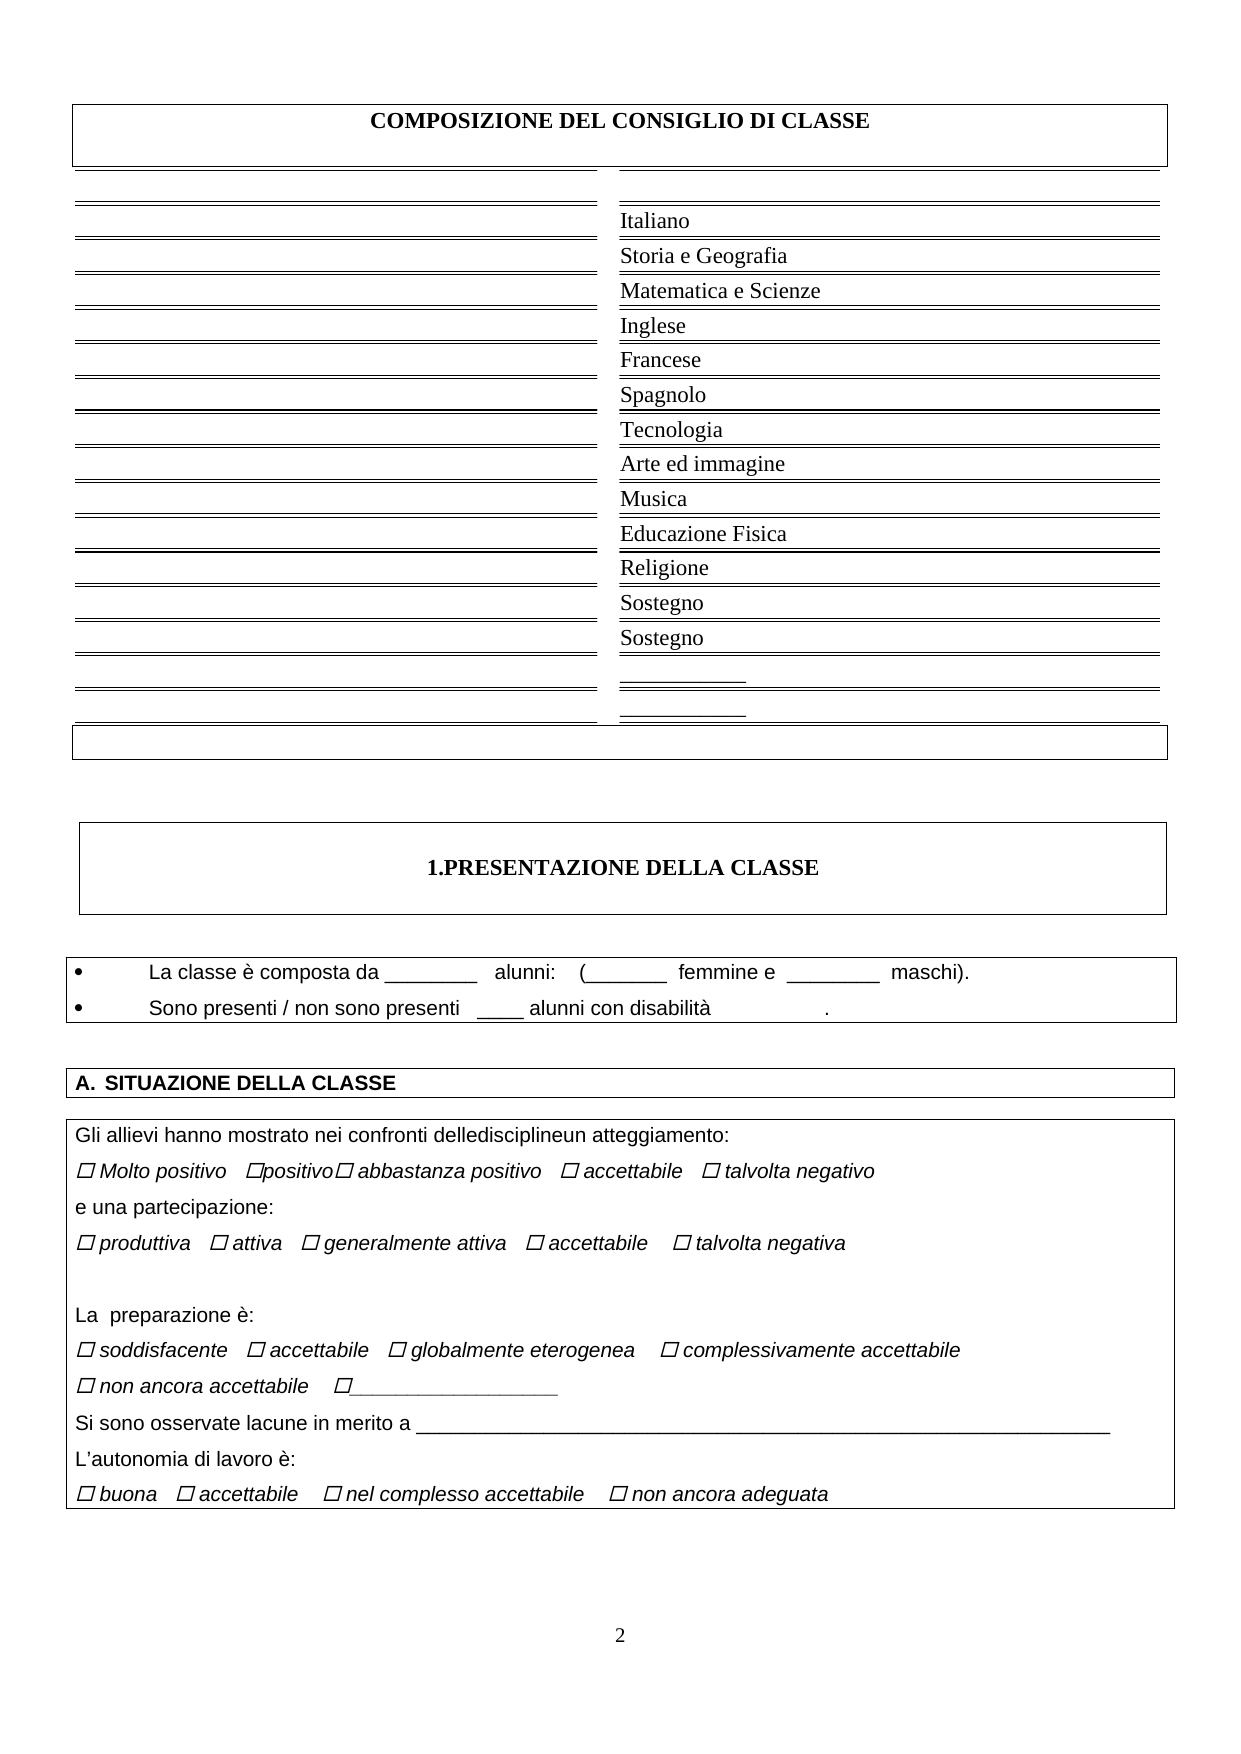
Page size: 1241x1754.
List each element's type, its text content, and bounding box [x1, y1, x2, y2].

table_cell [64, 551, 608, 586]
table_cell [64, 343, 608, 378]
list Sono presenti / non sono presenti ____ alunni con disabilità . [67, 993, 1176, 1022]
text COMPOSIZIONE DEL CONSIGLIO DI CLASSE [73, 105, 1167, 133]
table_cell [64, 586, 608, 621]
text L’autonomia di lavoro è: [67, 1443, 1174, 1470]
table_cell Matematica e Scienze [609, 274, 1171, 308]
table_cell [64, 621, 608, 655]
text buona accettabile nel complesso accettabile non ancora adeguata [67, 1479, 1174, 1508]
table_cell [64, 378, 608, 413]
table_cell Musica [609, 482, 1171, 517]
text soddisfacente accettabile globalmente eterogenea complessivamente accettabile [67, 1335, 1174, 1362]
list SITUAZIONE DELLA CLASSE [67, 1069, 1174, 1097]
table_cell Italiano [609, 205, 1171, 239]
table_cell [64, 205, 608, 239]
table_cell Educazione Fisica [609, 517, 1171, 551]
table_cell [64, 655, 608, 690]
table_cell [64, 482, 608, 517]
table_cell ___________ [609, 690, 1171, 725]
table_header [609, 170, 1171, 204]
table_header [64, 170, 608, 204]
table_cell [64, 309, 608, 343]
text La preparazione è: [67, 1299, 1174, 1326]
table_cell [64, 239, 608, 274]
table_cell Storia e Geografia [609, 239, 1171, 274]
table_cell Religione [609, 551, 1171, 586]
text Gli allievi hanno mostrato nei confronti delledisciplineun atteggiamento: [67, 1120, 1174, 1146]
table_cell ___________ [609, 655, 1171, 690]
table_cell [64, 447, 608, 482]
table_cell Sostegno [609, 586, 1171, 621]
text 1.PRESENTAZIONE DELLA CLASSE [80, 853, 1166, 880]
text e una partecipazione: [67, 1191, 1174, 1218]
table_cell Arte ed immagine [609, 447, 1171, 482]
text Molto positivo positivo abbastanza positivo accettabile talvolta negativo [67, 1155, 1174, 1182]
table_cell [64, 413, 608, 447]
text produttiva attiva generalmente attiva accettabile talvolta negativa [67, 1227, 1174, 1254]
table_cell Francese [609, 343, 1171, 378]
table_cell [64, 274, 608, 308]
table_cell Spagnolo [609, 378, 1171, 413]
table_cell Tecnologia [609, 413, 1171, 447]
text non ancora accettabile __________________ [67, 1371, 1174, 1398]
table_cell [64, 517, 608, 551]
list La classe è composta da ________ alunni: (_______ femmine e ________ maschi). [67, 958, 1176, 984]
table_cell [64, 690, 608, 725]
table_cell Sostegno [609, 621, 1171, 655]
text Si sono osservate lacune in merito a ____________________________________________________________ [67, 1407, 1174, 1434]
table_cell Inglese [609, 309, 1171, 343]
